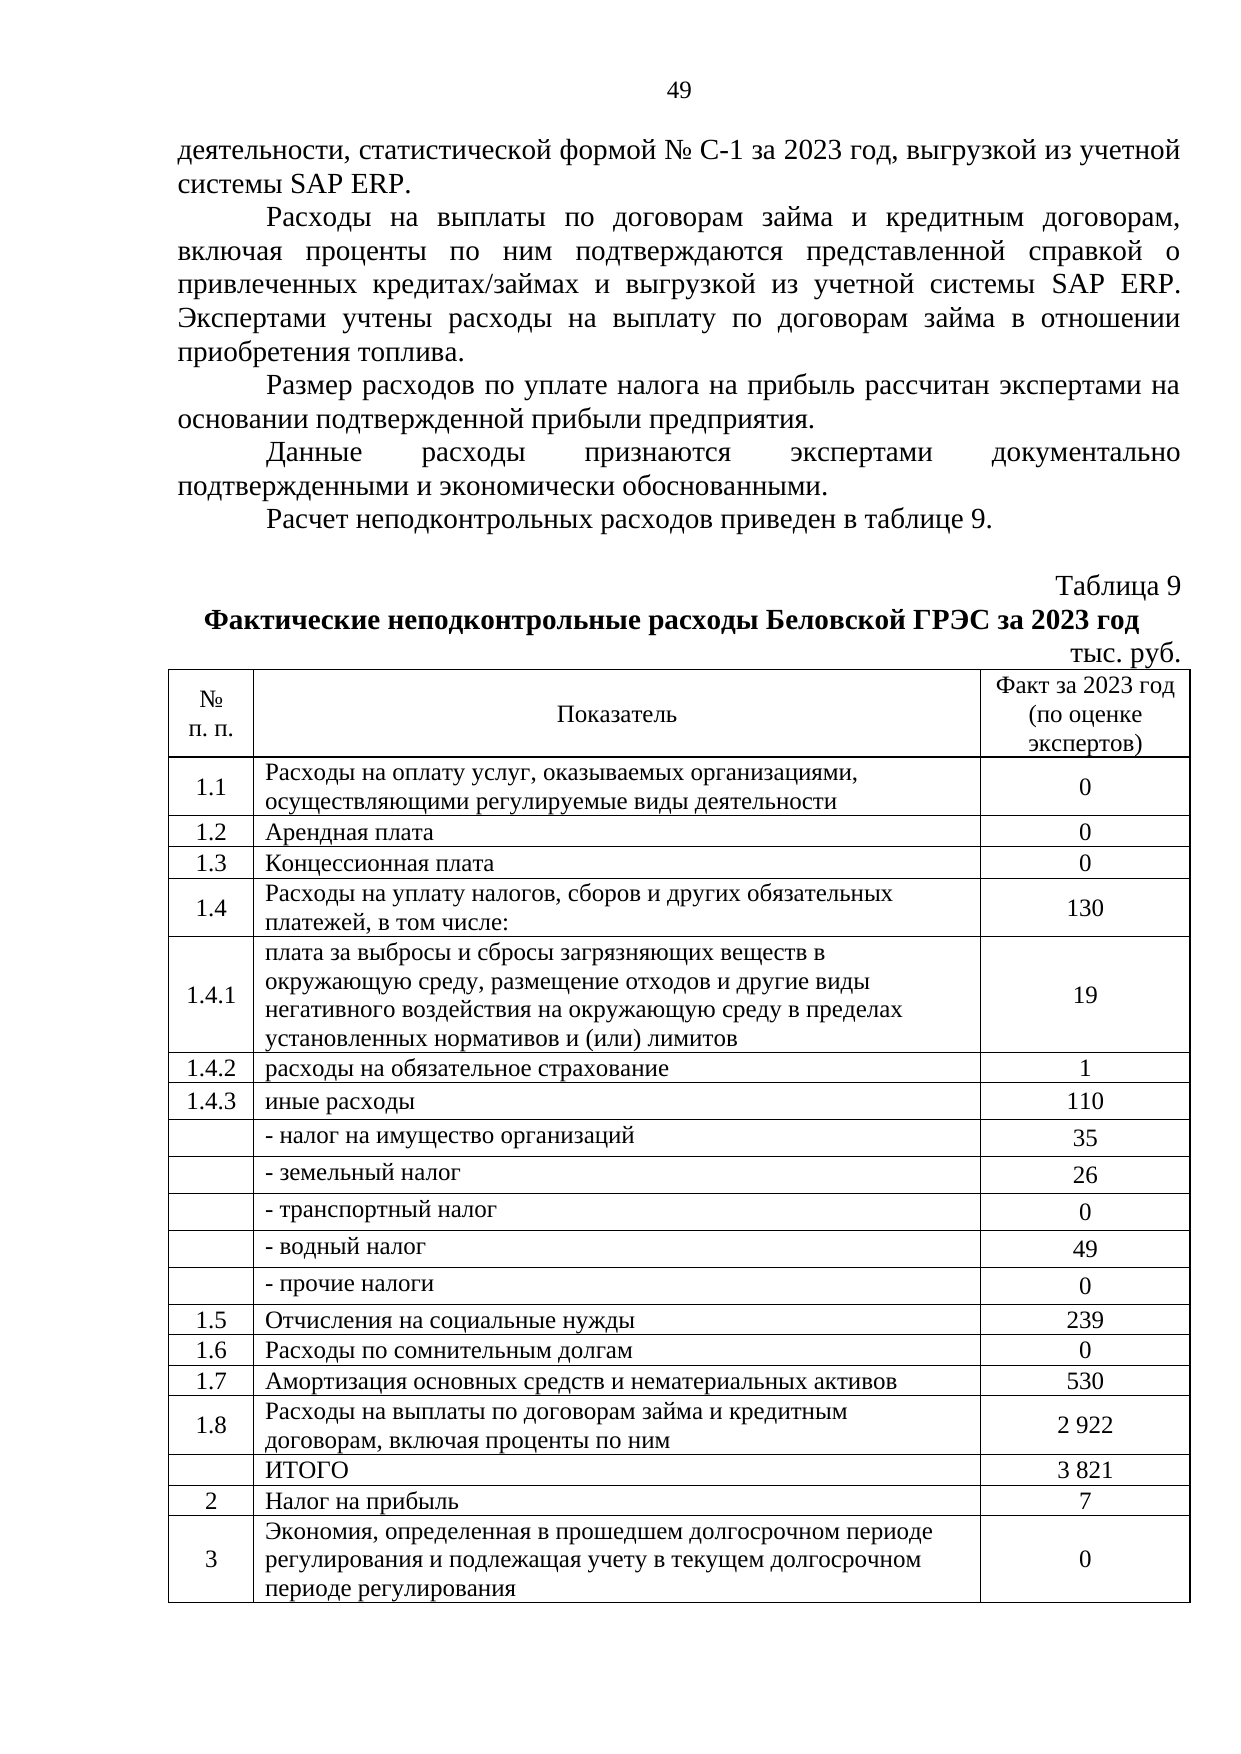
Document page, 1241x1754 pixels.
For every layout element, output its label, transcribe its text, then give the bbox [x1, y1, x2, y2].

table_cell 1.4.3 [169, 1083, 253, 1119]
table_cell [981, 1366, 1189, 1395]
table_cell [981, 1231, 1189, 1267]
table_cell 110 [981, 1083, 1189, 1119]
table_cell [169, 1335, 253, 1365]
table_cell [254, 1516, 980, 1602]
table_header № п. п. [169, 670, 253, 756]
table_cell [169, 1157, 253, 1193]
table_cell 1.3 [169, 847, 253, 877]
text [177, 132, 1181, 199]
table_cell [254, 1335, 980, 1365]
text Данные расходы признаются экспертами документально подтвержденными и экономически обоснованными. [177, 434, 1181, 501]
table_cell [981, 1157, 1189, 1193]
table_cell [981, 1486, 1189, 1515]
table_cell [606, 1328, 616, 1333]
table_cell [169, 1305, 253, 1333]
table_cell 19 [981, 937, 1189, 1052]
text тыс. руб. [177, 636, 1181, 669]
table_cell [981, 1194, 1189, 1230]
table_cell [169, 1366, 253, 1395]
table_cell иные расходы [254, 1083, 980, 1119]
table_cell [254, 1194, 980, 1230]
table_cell 1.4 [169, 879, 253, 936]
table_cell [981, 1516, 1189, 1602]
table_cell 1.1 [169, 758, 253, 815]
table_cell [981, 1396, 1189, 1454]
table_cell 1.4.1 [169, 937, 253, 1052]
table_cell 130 [981, 879, 1189, 936]
table_cell Расходы на оплату услуг, оказываемых организациями, осуществляющими регулируемые виды деятельности [254, 758, 980, 815]
table_cell 1.2 [169, 816, 253, 846]
text Фактические неподконтрольные расходы Беловской ГРЭС за 2023 год [162, 602, 1181, 636]
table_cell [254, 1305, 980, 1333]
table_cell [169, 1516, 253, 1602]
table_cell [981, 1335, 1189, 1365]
text Таблица 9 [290, 568, 1181, 602]
table_cell 0 [981, 816, 1189, 846]
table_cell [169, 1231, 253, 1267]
text Размер расходов по уплате налога на прибыль рассчитан экспертами на основании подтвержденной прибыли предприятия. [177, 367, 1181, 434]
table_cell - налог на имущество организаций [254, 1120, 980, 1156]
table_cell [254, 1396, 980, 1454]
table_cell Арендная плата [254, 816, 980, 846]
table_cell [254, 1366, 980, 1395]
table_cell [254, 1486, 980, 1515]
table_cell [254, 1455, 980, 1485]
table_cell [169, 1120, 253, 1156]
table_cell плата за выбросы и сбросы загрязняющих веществ в окружающую среду, размещение отходов и другие виды негативного воздействия на окружающую среду в пределах установленных нормативов и (или) лимитов [254, 937, 980, 1052]
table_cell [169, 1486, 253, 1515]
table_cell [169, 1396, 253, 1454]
table_cell 1 [981, 1053, 1189, 1082]
table_header Факт за 2023 год (по оценке экспертов) [981, 670, 1189, 756]
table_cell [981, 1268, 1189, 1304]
table_header Показатель [254, 670, 980, 756]
table_cell 0 [981, 758, 1189, 815]
text Расходы на выплаты по договорам займа и кредитным договорам, включая проценты по ним подтверждаются представленной справкой о привлеченных кредитах/займах и выгрузкой из учетной системы SAP ERP. Экспертами учтены расходы на выплату по договорам займа в отношении приобретения топлива. [177, 199, 1181, 367]
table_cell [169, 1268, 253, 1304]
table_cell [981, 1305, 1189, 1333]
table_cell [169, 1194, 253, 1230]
text Расчет неподконтрольных расходов приведен в таблице 9. [177, 501, 1181, 535]
table_cell Концессионная плата [254, 847, 980, 877]
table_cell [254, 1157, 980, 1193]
table_cell 1.4.2 [169, 1053, 253, 1082]
table_cell расходы на обязательное страхование [254, 1053, 980, 1082]
table_cell 0 [981, 847, 1189, 877]
table_cell 35 [981, 1120, 1189, 1156]
table_cell Расходы на уплату налогов, сборов и других обязательных платежей, в том числе: [254, 879, 980, 936]
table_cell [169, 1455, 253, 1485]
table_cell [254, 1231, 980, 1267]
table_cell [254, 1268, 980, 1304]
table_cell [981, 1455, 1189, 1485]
